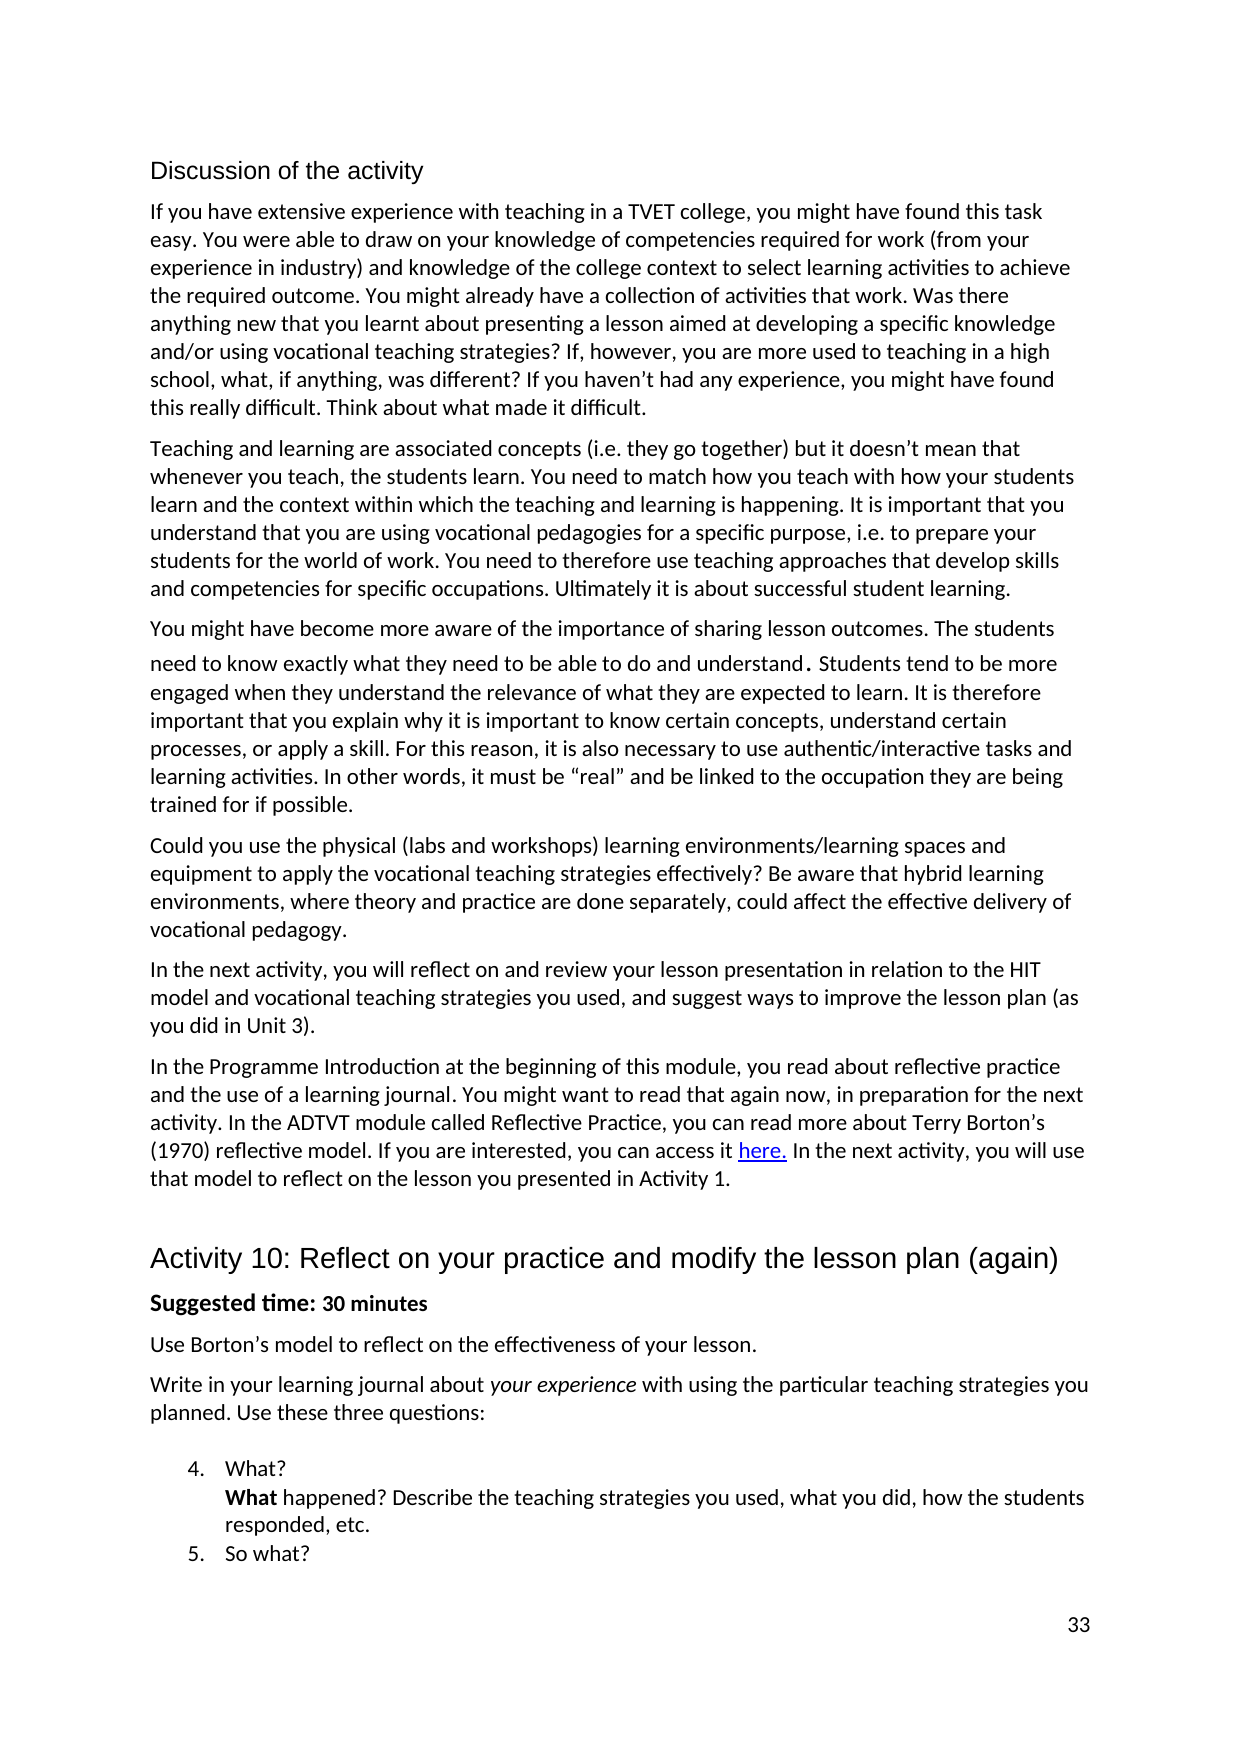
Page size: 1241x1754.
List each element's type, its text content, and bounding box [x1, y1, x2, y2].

list What? [187, 1454, 1090, 1483]
text Teaching and learning are associated concepts (i.e. they go together) but it doesn’t mean that whenever you teach, the students learn. You need to match how you teach with how your students learn and the context within which the teaching and learning is happening. It is important that you understand that you are using vocational pedagogies for a specific purpose, i.e. to prepare your students for the world of work. You need to therefore use teaching approaches that develop skills and competencies for specific occupations. Ultimately it is about successful student learning. [150, 434, 1090, 602]
text You might have become more aware of the importance of sharing lesson outcomes. The students need to know exactly what they need to be able to do and understand. Students tend to be more engaged when they understand the relevance of what they are expected to learn. It is therefore important that you explain why it is important to know certain concepts, understand certain processes, or apply a skill. For this reason, it is also necessary to use authentic/interactive tasks and learning activities. In other words, it must be “real” and be linked to the occupation they are being trained for if possible. [150, 614, 1090, 818]
text Activity 10: Reflect on your practice and modify the lesson plan (again) [150, 1241, 1090, 1274]
text What happened? Describe the teaching strategies you used, what you did, how the students responded, etc. [225, 1483, 1090, 1539]
text Discussion of the activity [150, 156, 1090, 185]
text Suggested time: 30 minutes [150, 1287, 1090, 1317]
text In the next activity, you will reflect on and review your lesson presentation in relation to the HIT model and vocational teaching strategies you used, and suggest ways to improve the lesson plan (as you did in Unit 3). [150, 955, 1090, 1039]
text In the Programme Introduction at the beginning of this module, you read about reflective practice and the use of a learning journal. You might want to read that again now, in preparation for the next activity. In the ADTVT module called Reflective Practice, you can read more about Terry Borton’s (1970) reflective model. If you are interested, you can access it here. In the next activity, you will use that model to reflect on the lesson you presented in Activity 1. [150, 1052, 1090, 1192]
text Write in your learning journal about your experience with using the particular teaching strategies you planned. Use these three questions: [150, 1371, 1090, 1427]
text Could you use the physical (labs and workshops) learning environments/learning spaces and equipment to apply the vocational teaching strategies effectively? Be aware that hybrid learning environments, where theory and practice are done separately, could affect the effective delivery of vocational pedagogy. [150, 831, 1090, 943]
list So what? [187, 1539, 1090, 1567]
text Use Borton’s model to reflect on the effectiveness of your lesson. [150, 1330, 1090, 1358]
text If you have extensive experience with teaching in a TVET college, you might have found this task easy. You were able to draw on your knowledge of competencies required for work (from your experience in industry) and knowledge of the college context to select learning activities to achieve the required outcome. You might already have a collection of activities that work. Was there anything new that you learnt about presenting a lesson aimed at developing a specific knowledge and/or using vocational teaching strategies? If, however, you are more used to teaching in a high school, what, if anything, was different? If you haven’t had any experience, you might have found this really difficult. Think about what made it difficult. [150, 197, 1090, 421]
